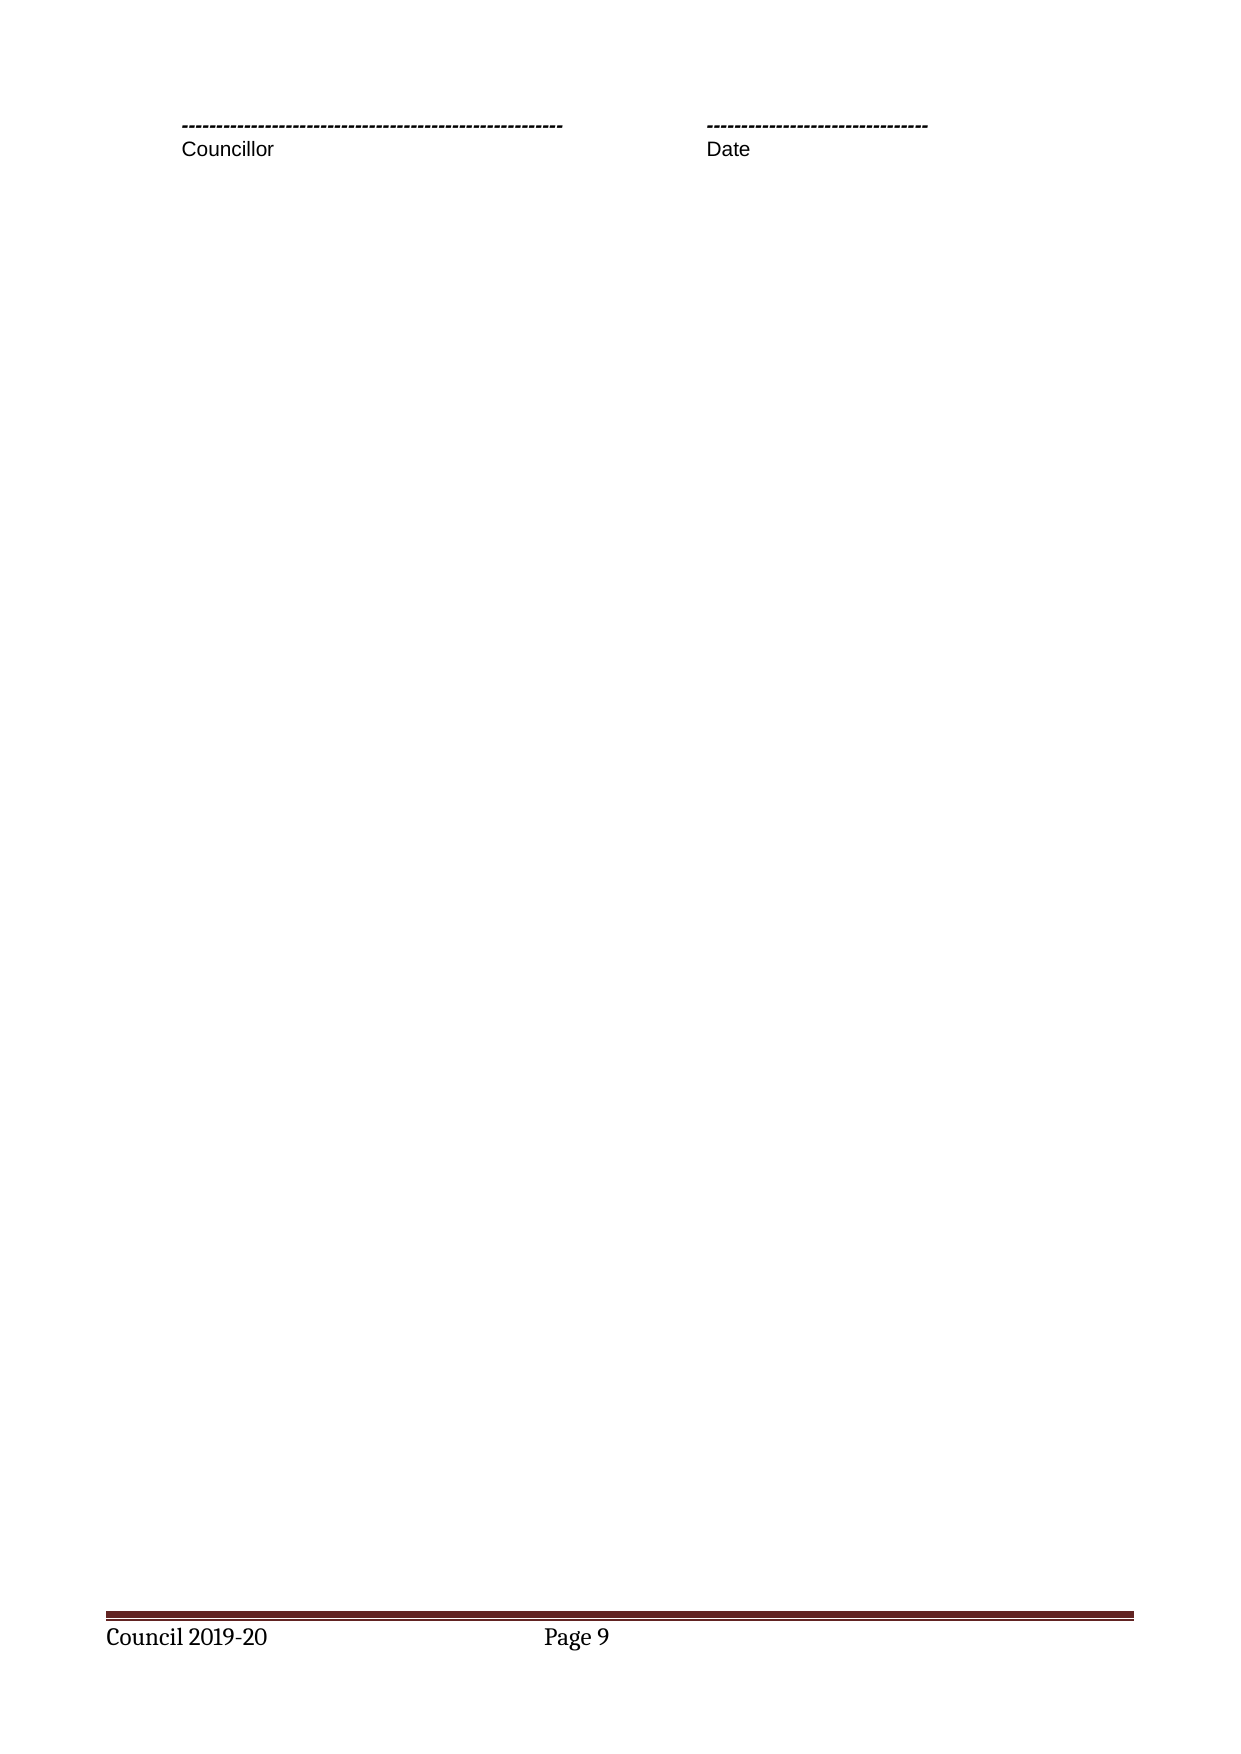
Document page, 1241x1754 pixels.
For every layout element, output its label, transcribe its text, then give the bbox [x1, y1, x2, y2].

text ------------------------------------------------------- -------------------------------- [106, 113, 1134, 137]
text Councillor Date [106, 137, 1134, 161]
